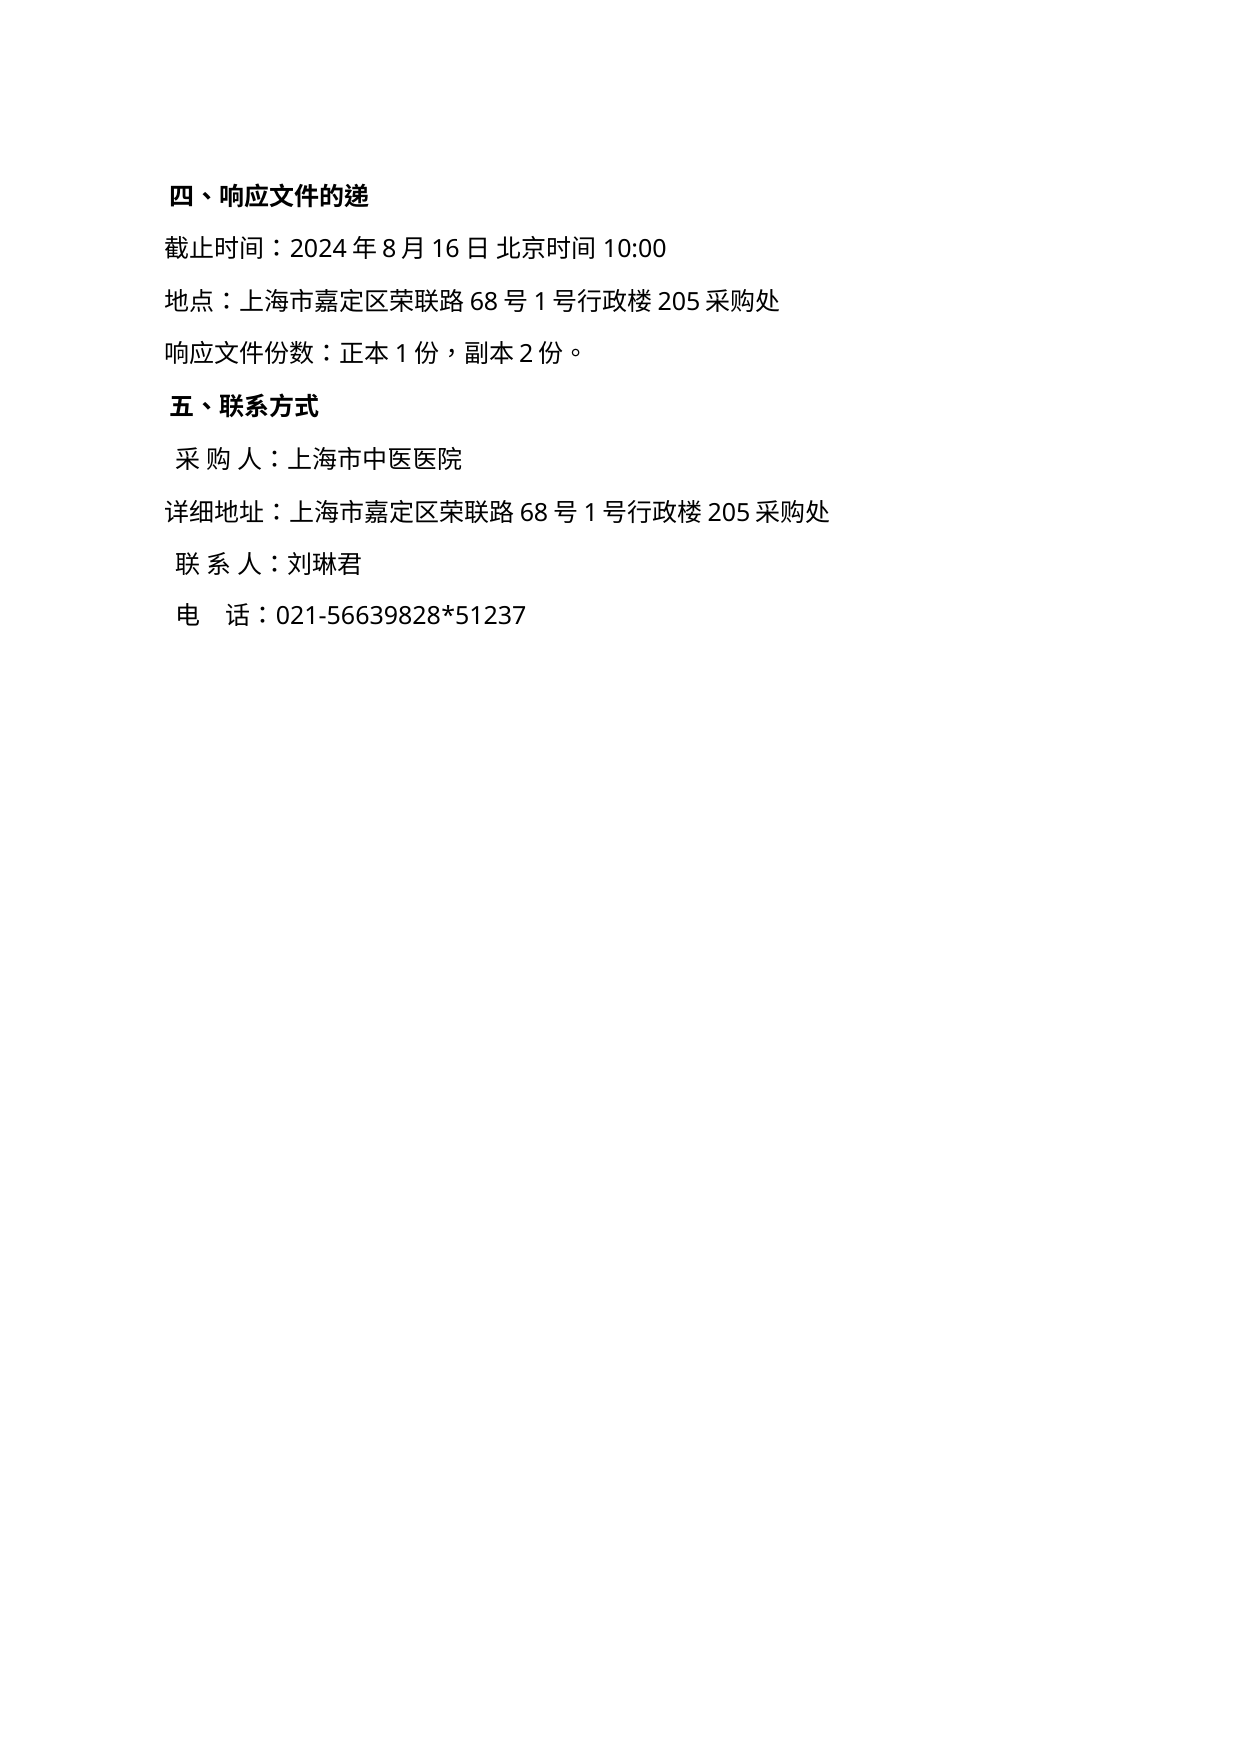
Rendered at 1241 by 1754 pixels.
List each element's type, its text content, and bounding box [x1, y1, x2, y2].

text 四、响应文件的递 [119, 176, 1121, 212]
text 详细地址：上海市嘉定区荣联路68号1号行政楼205采购处 [164, 492, 1121, 528]
text 响应文件份数：正本1份，副本2份。 [164, 336, 1121, 370]
text 五、联系方式 [119, 387, 1121, 423]
text 地点：上海市嘉定区荣联路68号1号行政楼205采购处 [164, 281, 1121, 318]
text 电 话：021-56639828*51237 [150, 598, 1121, 632]
text 采 购 人：上海市中医医院 [150, 441, 1121, 475]
text 联 系 人：刘琳君 [150, 547, 1121, 581]
text 截止时间：2024年8月16日 北京时间 10:00 [164, 230, 1121, 264]
